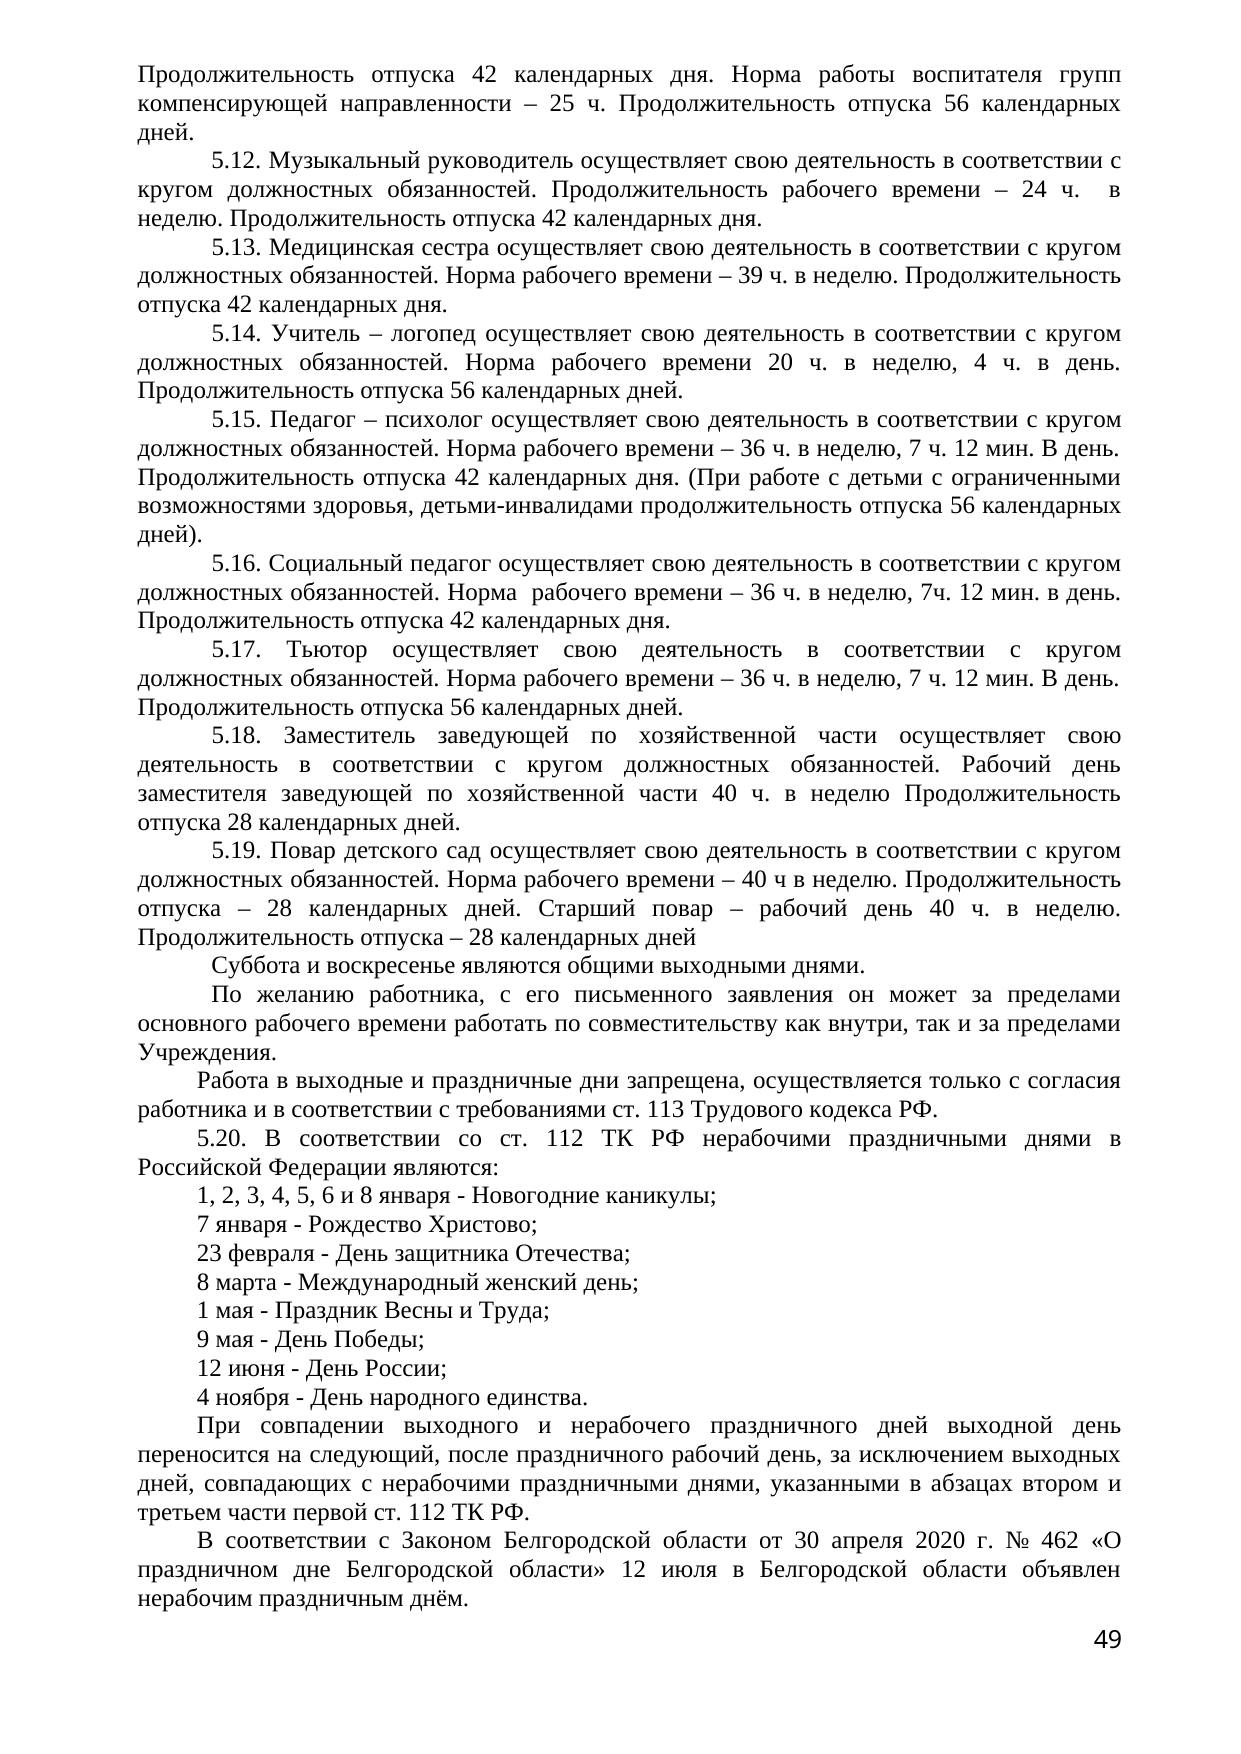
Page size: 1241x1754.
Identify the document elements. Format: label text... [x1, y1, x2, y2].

text 5.13. Медицинская сестра осуществляет свою деятельность в соответствии с кругом должностных обязанностей. Норма рабочего времени – 39 ч. в неделю. Продолжительность отпуска 42 календарных дня. [137, 232, 1122, 318]
text 4 ноября - День народного единства. [137, 1382, 1122, 1410]
text Продолжительность отпуска 42 календарных дня. Норма работы воспитателя групп компенсирующей направленности – 25 ч. Продолжительность отпуска 56 календарных дней. [137, 59, 1122, 145]
text 8 марта - Международный женский день; [137, 1267, 1122, 1295]
text 5.15. Педагог – психолог осуществляет свою деятельность в соответствии с кругом должностных обязанностей. Норма рабочего времени – 36 ч. в неделю, 7 ч. 12 мин. В день. Продолжительность отпуска 42 календарных дня. (При работе с детьми с ограниченными возможностями здоровья, детьми-инвалидами продолжительность отпуска 56 календарных дней). [137, 404, 1122, 548]
text 9 мая - День Победы; [137, 1324, 1122, 1353]
text По желанию работника, с его письменного заявления он может за пределами основного рабочего времени работать по совместительству как внутри, так и за пределами Учреждения. [137, 979, 1122, 1065]
text Суббота и воскресенье являются общими выходными днями. [137, 950, 1122, 979]
text 5.16. Социальный педагог осуществляет свою деятельность в соответствии с кругом должностных обязанностей. Норма рабочего времени – 36 ч. в неделю, 7ч. 12 мин. в день. Продолжительность отпуска 42 календарных дня. [137, 548, 1122, 634]
text 5.18. Заместитель заведующей по хозяйственной части осуществляет свою деятельность в соответствии с кругом должностных обязанностей. Рабочий день заместителя заведующей по хозяйственной части 40 ч. в неделю Продолжительность отпуска 28 календарных дней. [137, 720, 1122, 835]
text 5.17. Тьютор осуществляет свою деятельность в соответствии с кругом должностных обязанностей. Норма рабочего времени – 36 ч. в неделю, 7 ч. 12 мин. В день. Продолжительность отпуска 56 календарных дней. [137, 634, 1122, 720]
text В соответствии с Законом Белгородской области от 30 апреля 2020 г. № 462 «О праздничном дне Белгородской области» 12 июля в Белгородской области объявлен нерабочим праздничным днём. [137, 1525, 1122, 1612]
text 12 июня - День России; [137, 1353, 1122, 1382]
text 23 февраля - День защитника Отечества; [137, 1238, 1122, 1267]
text 1, 2, 3, 4, 5, 6 и 8 января - Новогодние каникулы; [137, 1180, 1122, 1209]
text При совпадении выходного и нерабочего праздничного дней выходной день переносится на следующий, после праздничного рабочий день, за исключением выходных дней, совпадающих с нерабочими праздничными днями, указанными в абзацах втором и третьем части первой ст. 112 ТК РФ. [137, 1410, 1122, 1525]
text 1 мая - Праздник Весны и Труда; [137, 1295, 1122, 1324]
text Работа в выходные и праздничные дни запрещена, осуществляется только с согласия работника и в соответствии с требованиями ст. 113 Трудового кодекса РФ. [137, 1065, 1122, 1123]
text 5.20. В соответствии со ст. 112 ТК РФ нерабочими праздничными днями в Российской Федерации являются: [137, 1123, 1122, 1180]
text 7 января - Рождество Христово; [137, 1209, 1122, 1238]
text 5.19. Повар детского сад осуществляет свою деятельность в соответствии с кругом должностных обязанностей. Норма рабочего времени – 40 ч в неделю. Продолжительность отпуска – 28 календарных дней. Старший повар – рабочий день 40 ч. в неделю. Продолжительность отпуска – 28 календарных дней [137, 835, 1122, 950]
text 5.14. Учитель – логопед осуществляет свою деятельность в соответствии с кругом должностных обязанностей. Норма рабочего времени 20 ч. в неделю, 4 ч. в день. Продолжительность отпуска 56 календарных дней. [137, 318, 1122, 404]
text 5.12. Музыкальный руководитель осуществляет свою деятельность в соответствии с кругом должностных обязанностей. Продолжительность рабочего времени – 24 ч. в неделю. Продолжительность отпуска 42 календарных дня. [137, 145, 1122, 232]
